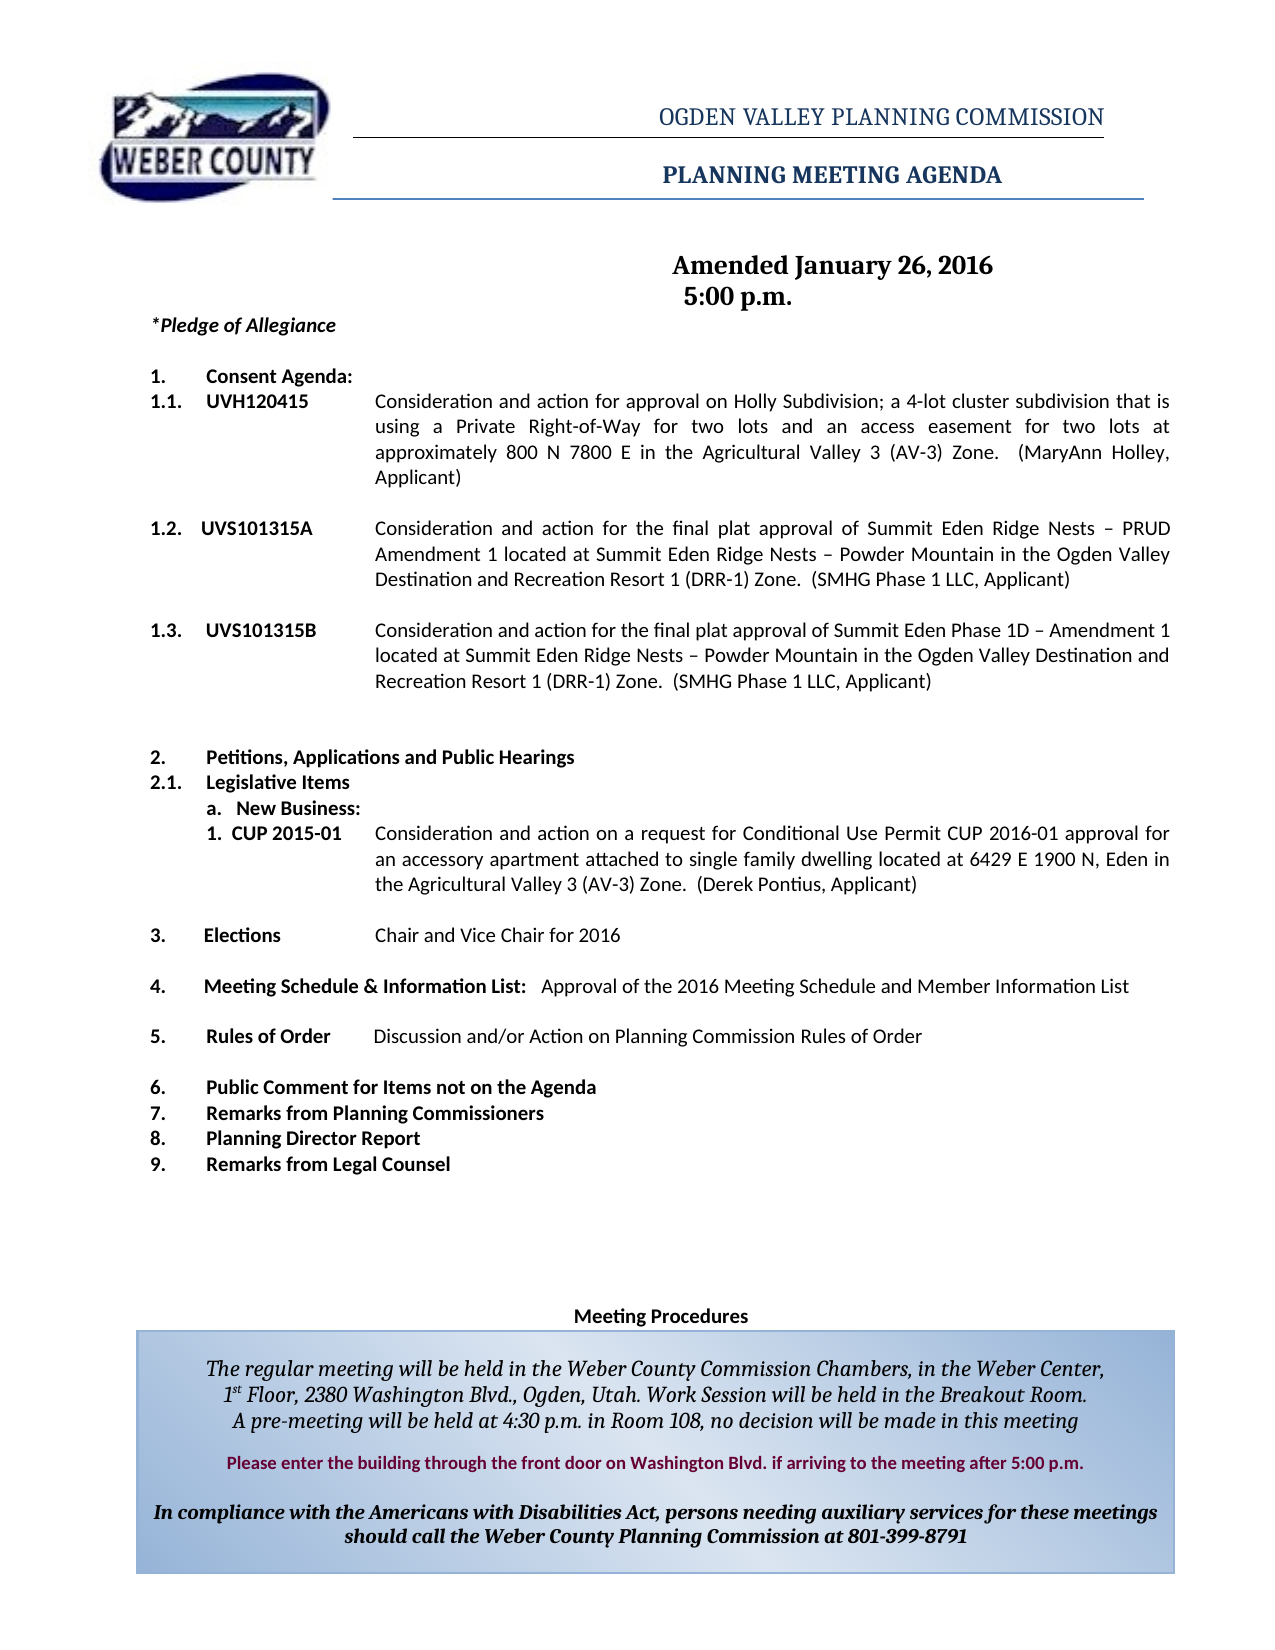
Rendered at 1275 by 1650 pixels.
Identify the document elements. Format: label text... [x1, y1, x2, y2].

list 1. CUP 2015-01 Consideration and action on a request for Conditional Use Permit CUP 2016-01 approval for an accessory apartment attached to single family dwelling located at 6429 E 1900 N, Eden in the Agricultural Valley 3 (AV-3) Zone. (Derek Pontius, Applicant) [150, 820, 1172, 897]
text 9. Remarks from Legal Counsel [150, 1151, 1172, 1176]
text 3. 4. Meeting Schedule & Information List: Approval of the 2016 Meeting Schedule and Member Information List [0, 973, 1172, 998]
text Meeting Procedures [150, 1303, 1172, 1329]
list 2. Petitions, Applications and Public Hearings [150, 744, 1172, 769]
text a. New Business: [150, 795, 1172, 820]
title PLANNING MEETING AGENDA [333, 161, 1144, 198]
text 5. Rules of Order Discussion and/or Action on Planning Commission Rules of Order [0, 1024, 1172, 1049]
picture [87, 61, 333, 205]
text *Pledge of Allegiance [112, 312, 1172, 337]
list 6. Public Comment for Items not on the Agenda [150, 1074, 1172, 1100]
text 7. Remarks from Planning Commissioners [150, 1100, 1172, 1125]
text 1.1. UVH120415 Consideration and action for approval on Holly Subdivision; a 4-lot cluster subdivision that is using a Private Right-of-Way for two lots and an access easement for two lots at approximately 800 N 7800 E in the Agricultural Valley 3 (AV-3) Zone. (MaryAnn Holley, Applicant) [150, 388, 1172, 490]
subtitle 5:00 p.m. [150, 281, 1172, 312]
title OGDEN VALLEY PLANNING COMMISSION [333, 103, 1144, 132]
text 1. Consent Agenda: [150, 363, 1172, 388]
list 1.2. UVS101315A Consideration and action for the final plat approval of Summit Eden Ridge Nests – PRUD Amendment 1 located at Summit Eden Ridge Nests – Powder Mountain in the Ogden Valley Destination and Recreation Resort 1 (DRR-1) Zone. (SMHG Phase 1 LLC, Applicant) [150, 515, 1172, 592]
text 8. Planning Director Report [150, 1125, 1172, 1151]
subtitle Amended January 26, 2016 [150, 250, 1172, 281]
text 2. 3. Elections Chair and Vice Chair for 2016 [0, 922, 1172, 947]
list 1.3. UVS101315B Consideration and action for the final plat approval of Summit Eden Phase 1D – Amendment 1 located at Summit Eden Ridge Nests – Powder Mountain in the Ogden Valley Destination and Recreation Resort 1 (DRR-1) Zone. (SMHG Phase 1 LLC, Applicant) [150, 617, 1172, 693]
text 2.1. Legislative Items [150, 769, 1172, 795]
